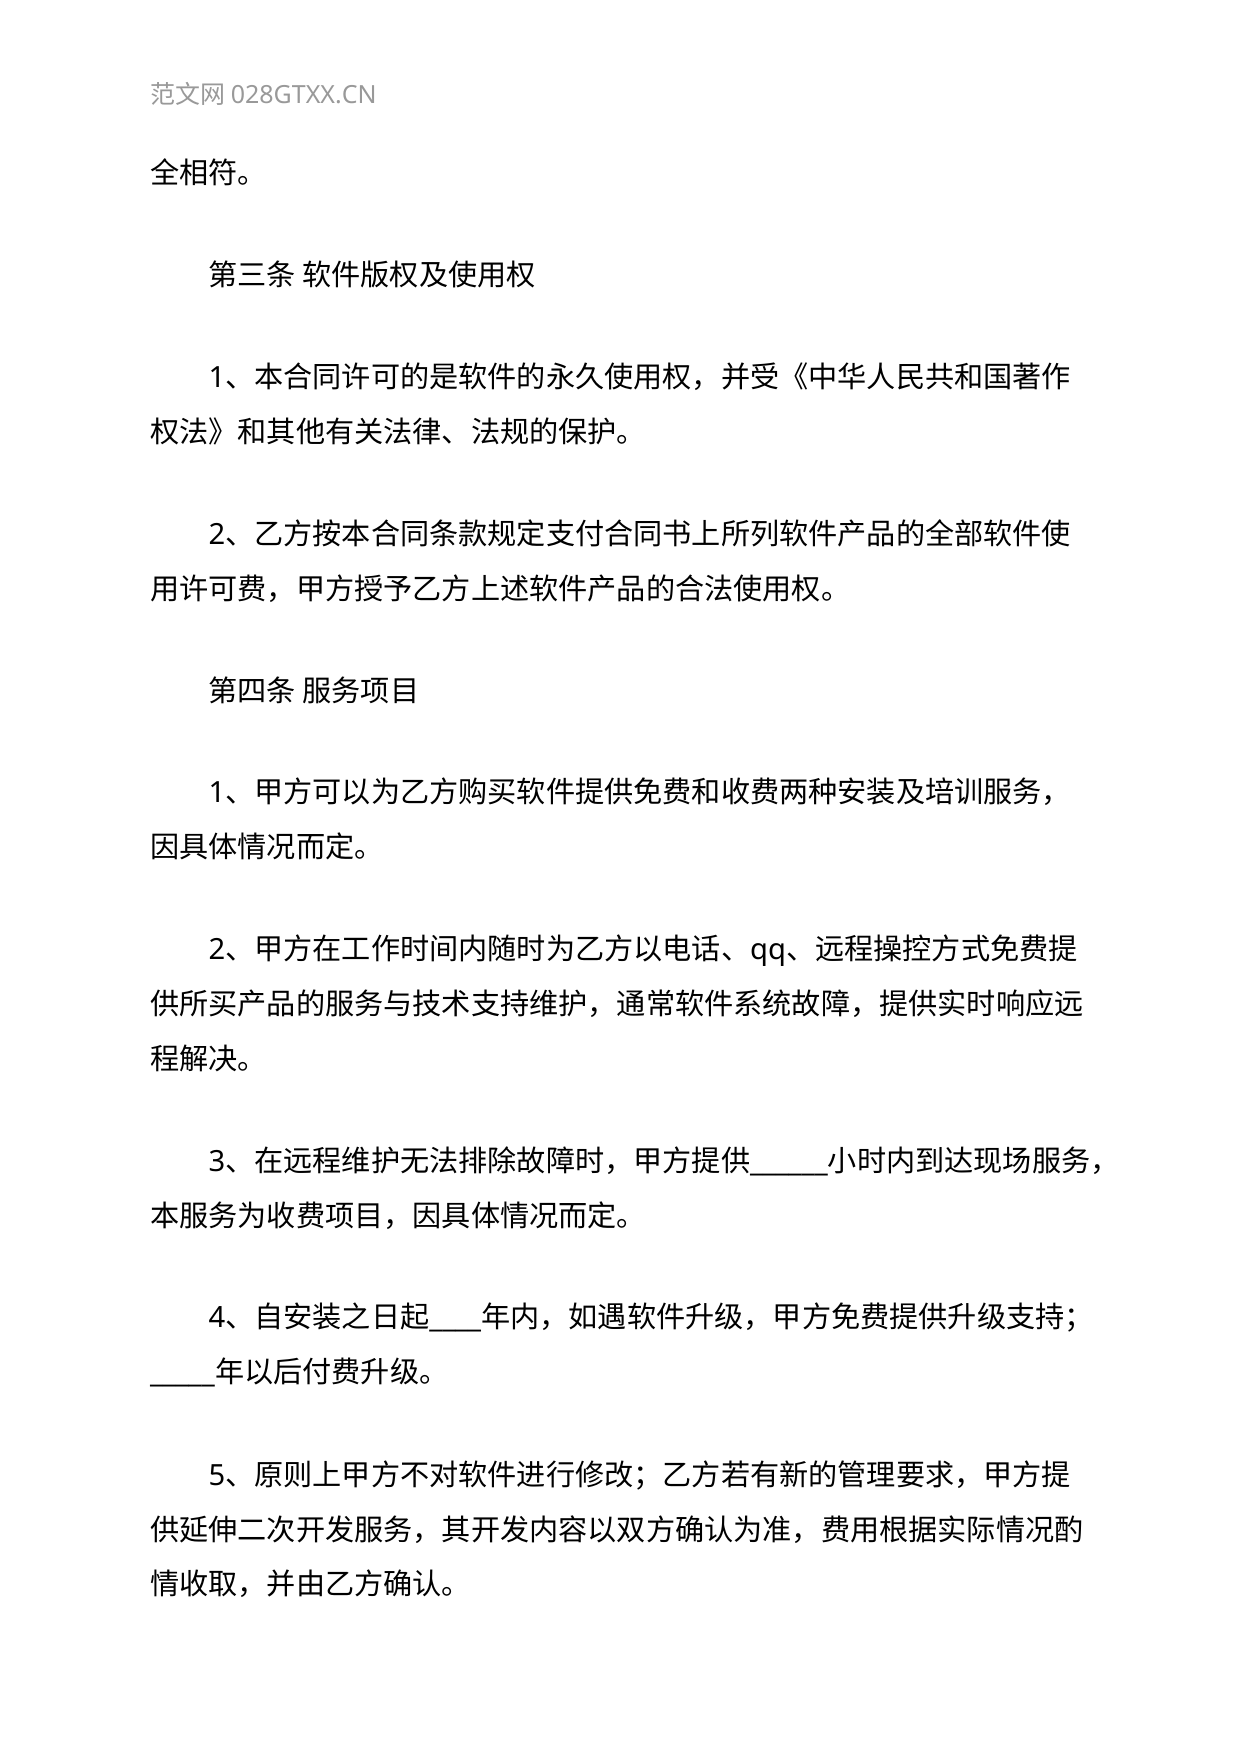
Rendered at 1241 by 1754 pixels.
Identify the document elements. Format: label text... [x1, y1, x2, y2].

text 4、自安装之日起____年内，如遇软件升级，甲方免费提供升级支持；_____年以后付费升级。 [150, 1294, 1090, 1391]
text 第三条 软件版权及使用权 [150, 252, 1090, 294]
text 3、在远程维护无法排除故障时，甲方提供______小时内到达现场服务，本服务为收费项目，因具体情况而定。 [150, 1137, 1090, 1234]
text 2、甲方在工作时间内随时为乙方以电话、qq、远程操控方式免费提供所买产品的服务与技术支持维护，通常软件系统故障，提供实时响应远程解决。 [150, 926, 1090, 1078]
text 第四条 服务项目 [150, 667, 1090, 709]
text 1、本合同许可的是软件的永久使用权，并受《中华人民共和国著作权法》和其他有关法律、法规的保护。 [150, 353, 1090, 451]
text 1、甲方可以为乙方购买软件提供免费和收费两种安装及培训服务，因具体情况而定。 [150, 769, 1090, 866]
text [150, 150, 1090, 192]
text 2、乙方按本合同条款规定支付合同书上所列软件产品的全部软件使用许可费，甲方授予乙方上述软件产品的合法使用权。 [150, 510, 1090, 608]
text 5、原则上甲方不对软件进行修改；乙方若有新的管理要求，甲方提供延伸二次开发服务，其开发内容以双方确认为准，费用根据实际情况酌情收取，并由乙方确认。 [150, 1451, 1090, 1603]
